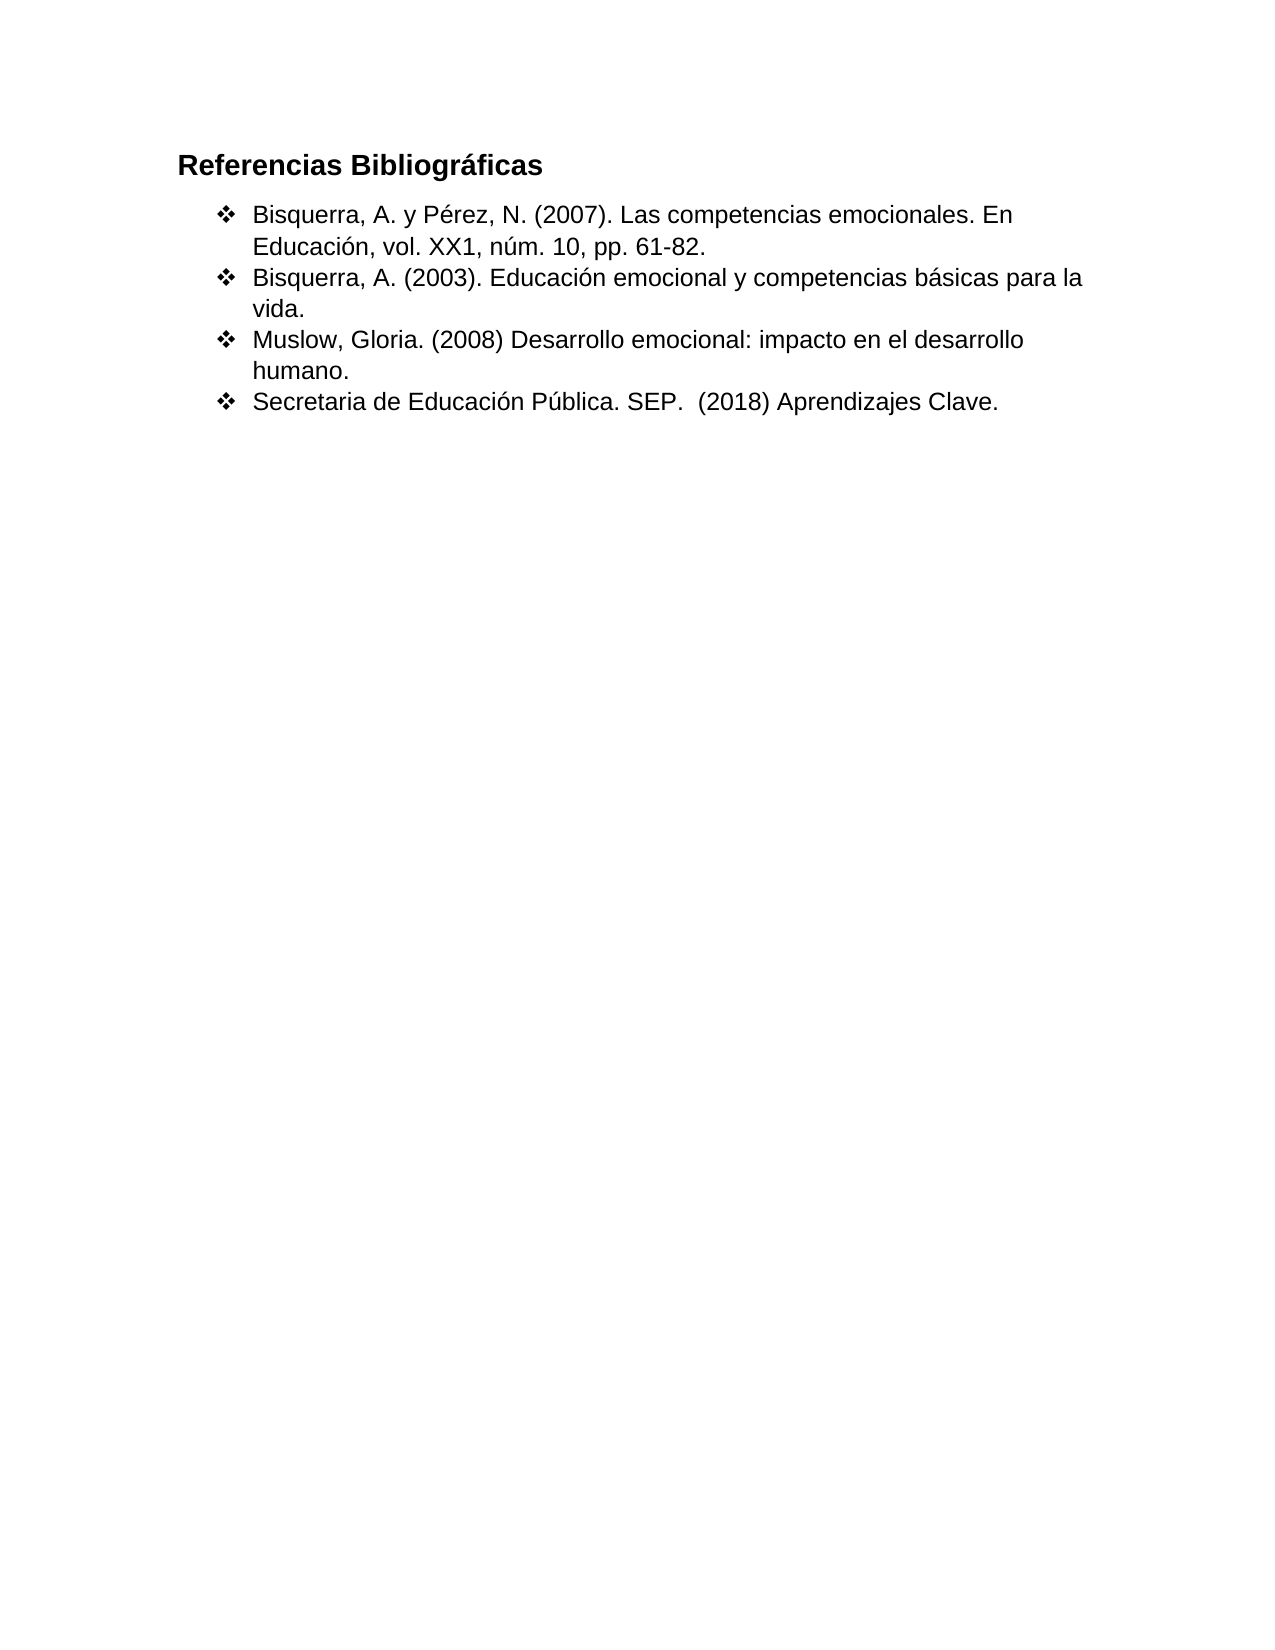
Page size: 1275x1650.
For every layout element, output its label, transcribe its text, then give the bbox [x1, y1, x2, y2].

list Secretaria de Educación Pública. SEP. (2018) Aprendizajes Clave. [215, 387, 1098, 416]
text Referencias Bibliográficas [177, 148, 1098, 181]
list Bisquerra, A. (2003). Educación emocional y competencias básicas para la vida. [215, 263, 1098, 322]
list Muslow, Gloria. (2008) Desarrollo emocional: impacto en el desarrollo humano. [215, 325, 1098, 385]
list Bisquerra, A. y Pérez, N. (2007). Las competencias emocionales. En Educación, vol. XX1, núm. 10, pp. 61-82. [215, 200, 1098, 260]
